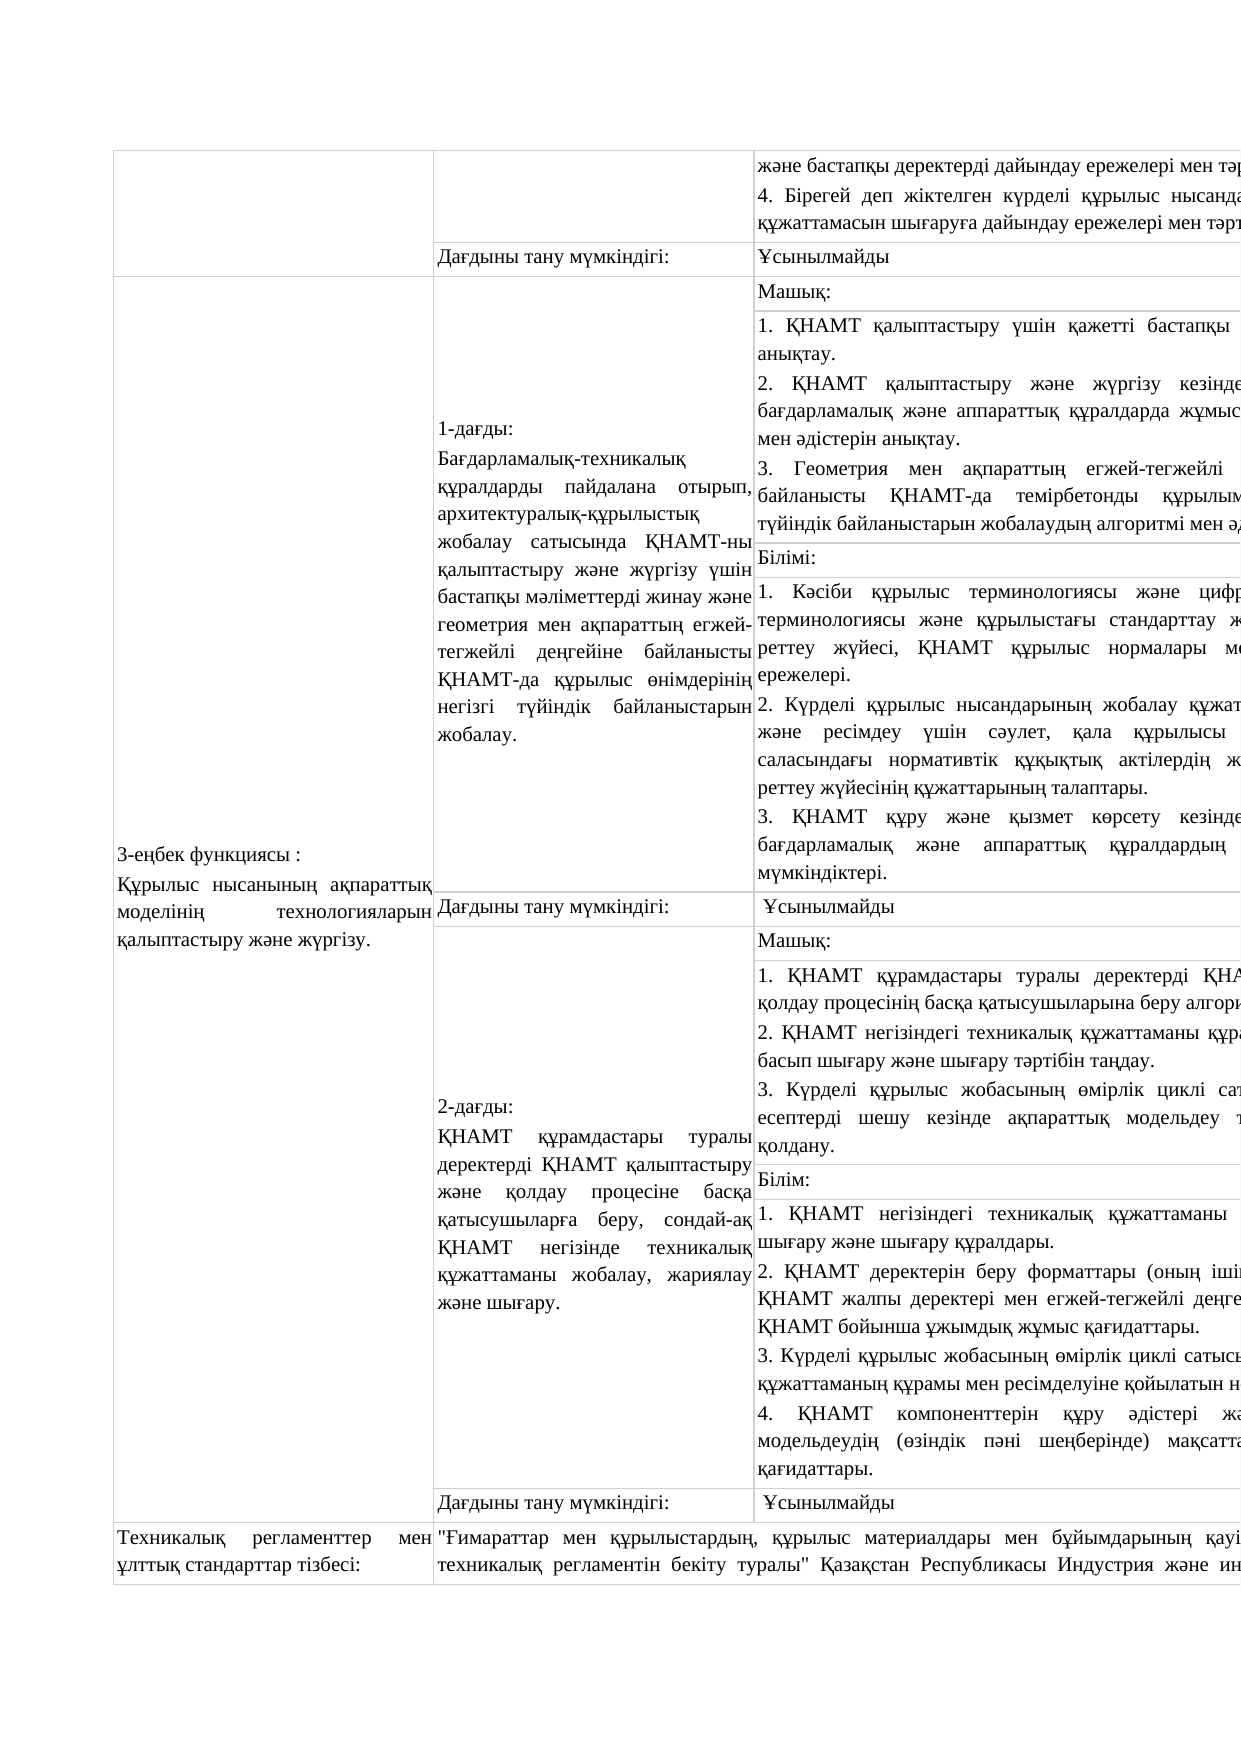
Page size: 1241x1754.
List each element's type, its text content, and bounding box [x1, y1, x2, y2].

table_cell Дағдыны тану мүмкіндігі: [434, 243, 753, 276]
table_cell 1-дағды: Бағдарламалық-техникалық құралдарды пайдалана отырып, архитектуралық-құрылыстық жобалау сатысында ҚНАМТ-ны қалыптастыру және жүргізу үшін бастапқы мәліметтерді жинау және геометрия мен ақпараттың егжей-тегжейлі деңгейіне байланысты ҚНАМТ-да құрылыс өнімдерінің негізгі түйіндік байланыстарын жобалау. [434, 277, 753, 891]
table_cell Білімі: [755, 544, 1240, 577]
table_cell Ұсынылмайды [755, 243, 1240, 276]
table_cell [755, 151, 1240, 242]
table_cell Дағдыны тану мүмкіндігі: [434, 893, 753, 926]
table_cell 3-еңбек функциясы : Құрылыс нысанының ақпараттық моделінің технологияларын қалыптастыру және жүргізу. [114, 277, 433, 1522]
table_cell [434, 1523, 1240, 1584]
table_cell Ұсынылмайды [755, 893, 1240, 926]
table_cell 1. ҚНАМТ құрамдастары туралы деректерді ҚНАМТ құру және қолдау процесінің басқа қатысушыларына беру алгоритмін таңдау. 2. ҚНАМТ негізіндегі техникалық құжаттаманы құрастыру әдісі мен басып шығару және шығару тәртібін таңдау. 3. Күрделі құрылыс жобасының өмірлік циклі сатысында арнайы есептерді шешу кезінде ақпараттық модельдеу технологияларын қолдану. [755, 961, 1240, 1164]
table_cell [114, 1523, 433, 1584]
table_cell Дағдыны тану мүмкіндігі: [434, 1489, 753, 1522]
table_cell 1. ҚНАМТ негізіндегі техникалық құжаттаманы жобалау, басып шығару және шығару құралдары. 2. ҚНАМТ деректерін беру форматтары (оның ішінде ашық) және ҚНАМТ жалпы деректері мен егжей-тегжейлі деңгейлері ортасында ҚНАМТ бойынша ұжымдық жұмыс қағидаттары. 3. Күрделі құрылыс жобасының өмірлік циклі сатысында техникалық құжаттаманың құрамы мен ресімделуіне қойылатын негізгі талаптары. 4. ҚНАМТ компоненттерін құру әдістері және ақпараттық модельдеудің (өзіндік пәні шеңберінде) мақсаттары, міндеттері, қағидаттары. [755, 1200, 1240, 1487]
table_cell Білім: [755, 1165, 1240, 1198]
table_cell 1. Кәсіби құрылыс терминологиясы және цифрлық модельдеу терминологиясы және құрылыстағы стандарттау және техникалық реттеу жүйесі, ҚНАМТ құрылыс нормалары мен практикалық ережелері. 2. Күрделі құрылыс нысандарының жобалау құжаттамасын әзірлеу және ресімдеу үшін сәулет, қала құрылысы және құрылыс саласындағы нормативтік құқықтық актілердің және техникалық реттеу жүйесінің құжаттарының талаптары. 3. ҚНАМТ құру және қызмет көрсету кезінде қолданылатын бағдарламалық және аппараттық құралдардың функционалдық мүмкіндіктері. [755, 578, 1240, 891]
table_cell 2-дағды: ҚНАМТ құрамдастары туралы деректерді ҚНАМТ қалыптастыру және қолдау процесіне басқа қатысушыларға беру, сондай-ақ ҚНАМТ негізінде техникалық құжаттаманы жобалау, жариялау және шығару. [434, 927, 753, 1487]
table_cell Ұсынылмайды [755, 1489, 1240, 1522]
table_cell 1. ҚНАМТ қалыптастыру үшін қажетті бастапқы деректер тізімін анықтау. 2. ҚНАМТ қалыптастыру және жүргізу кезінде қолданылатын бағдарламалық және аппараттық құралдарда жұмыс істеу алгоритмі мен әдістерін анықтау. 3. Геометрия мен ақпараттың егжей-тегжейлі болу деңгейіне байланысты ҚНАМТ-да темірбетонды құрылымдардың негізгі түйіндік байланыстарын жобалаудың алгоритмі мен әдістерін таңдау. [755, 312, 1240, 542]
table_cell Машық: [755, 927, 1240, 960]
table_cell Машық: [755, 277, 1240, 310]
